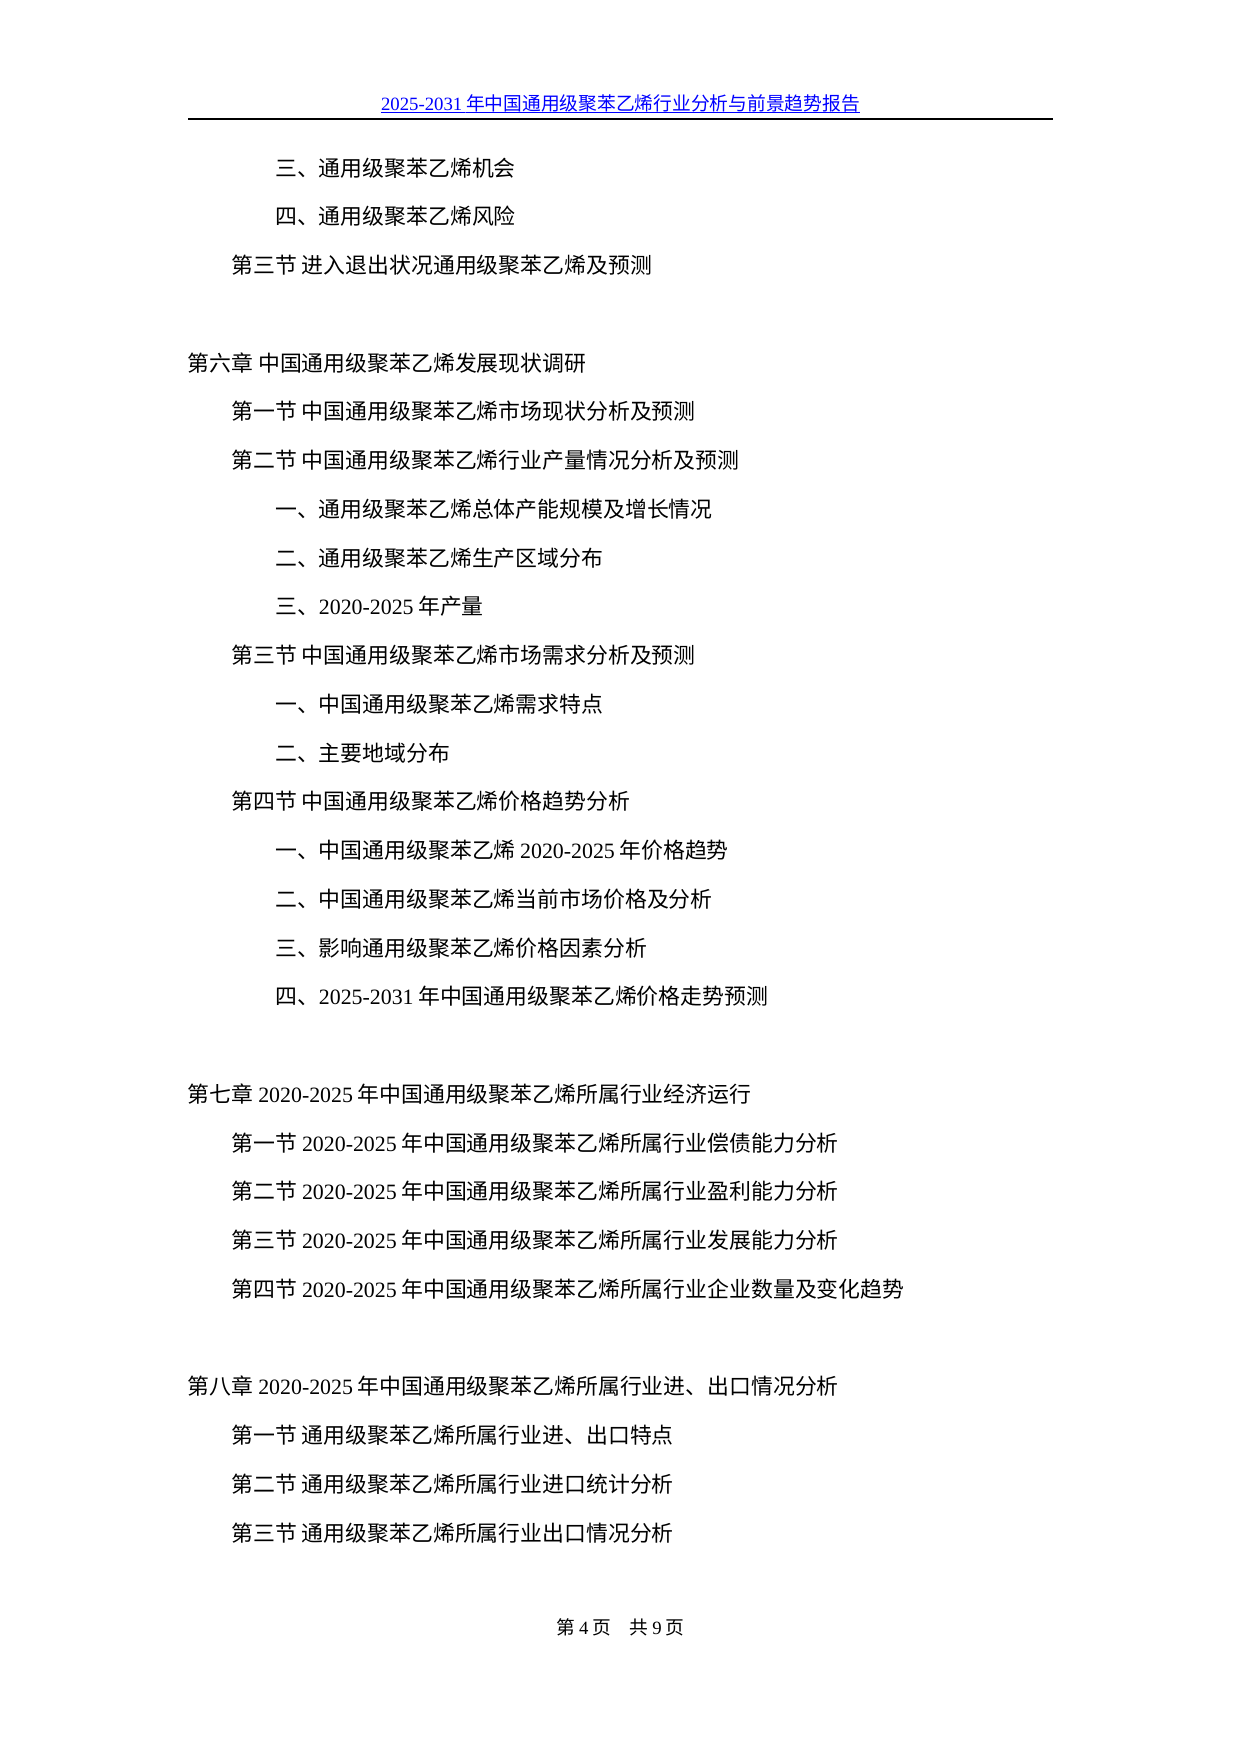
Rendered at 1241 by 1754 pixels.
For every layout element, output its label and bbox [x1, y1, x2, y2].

text [187, 150, 1053, 1548]
